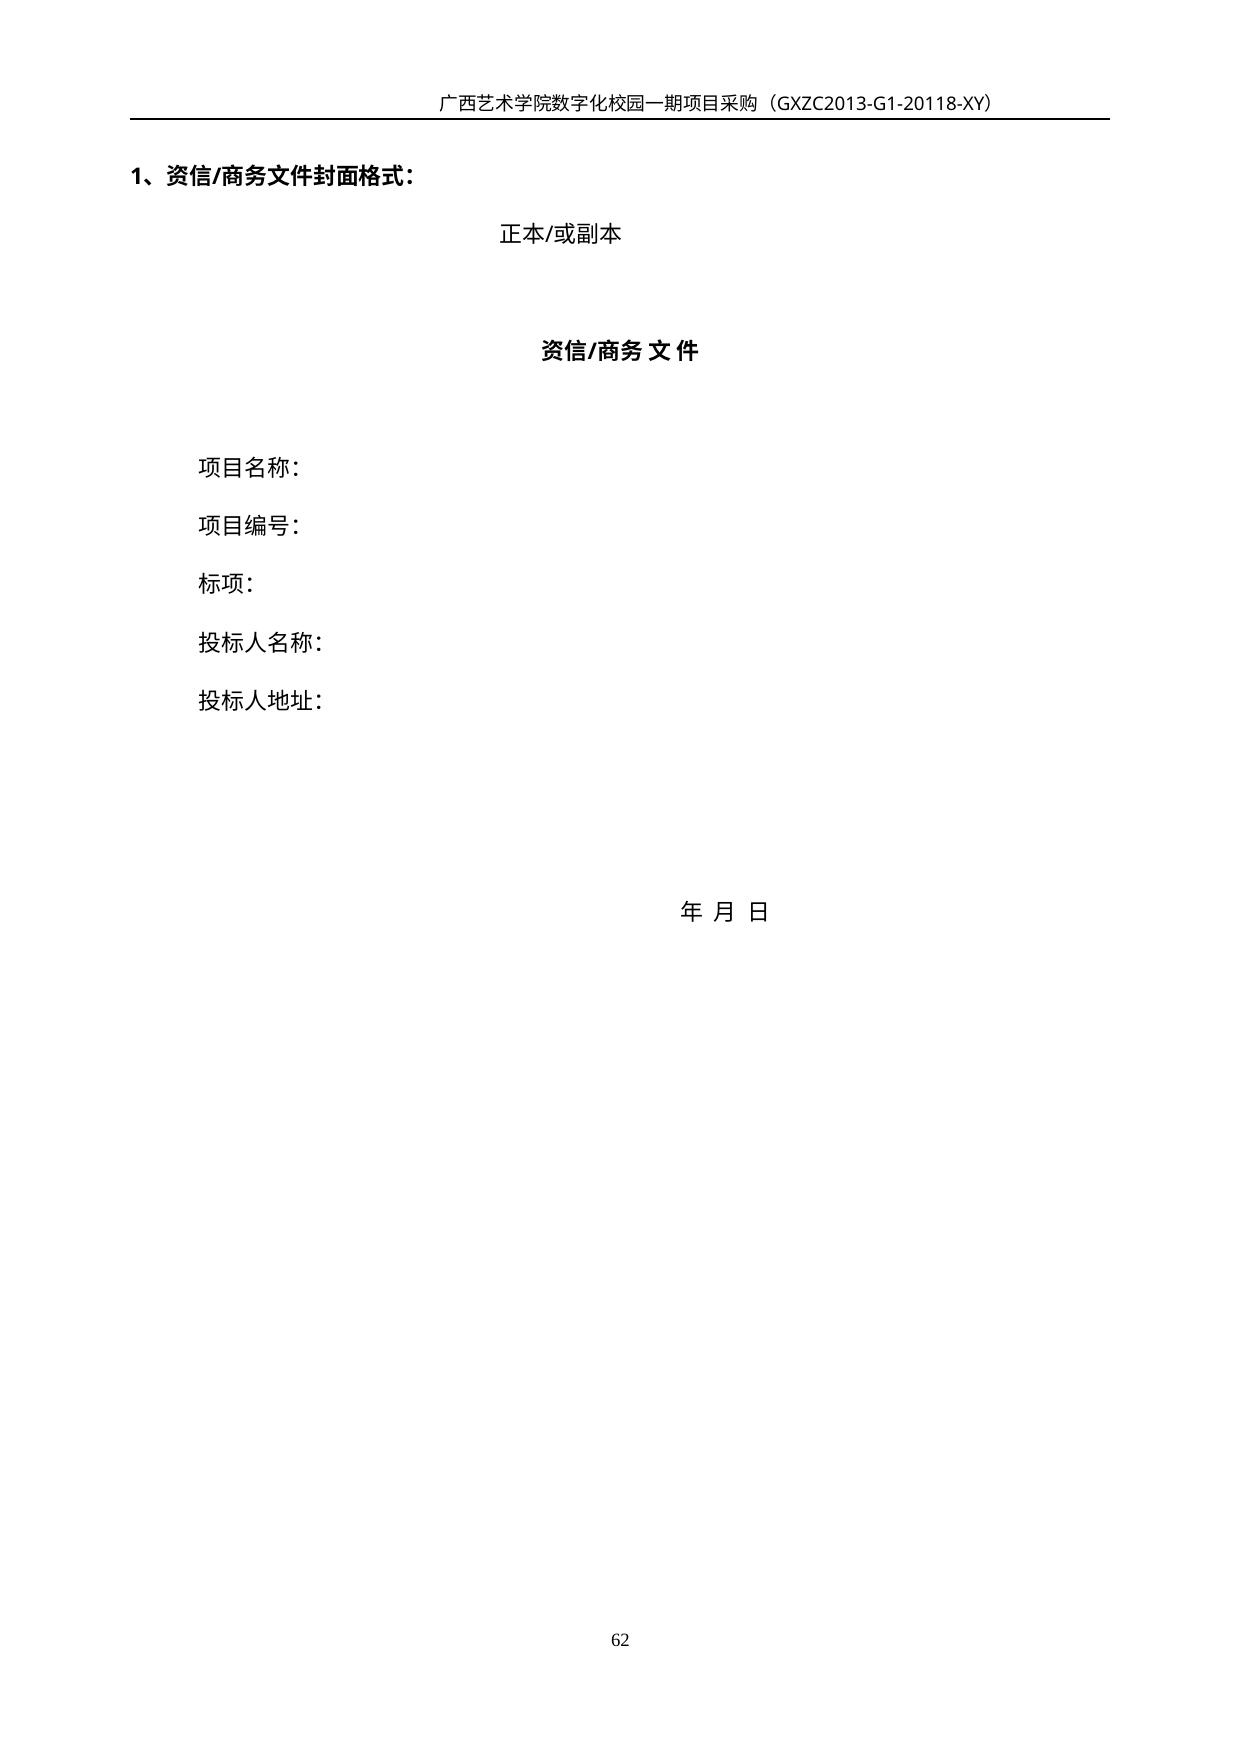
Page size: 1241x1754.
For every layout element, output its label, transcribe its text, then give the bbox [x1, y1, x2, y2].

text 年 月 日 [130, 884, 1110, 930]
text 标项： [130, 556, 1110, 602]
text 1、资信/商务文件封面格式： [130, 148, 1110, 193]
text 项目编号： [130, 498, 1110, 543]
text 项目名称： [130, 439, 1110, 485]
text 正本/或副本 [130, 206, 1110, 252]
text 资信/商务 文 件 [130, 323, 1110, 368]
text 投标人地址： [130, 673, 1110, 718]
text 投标人名称： [130, 614, 1110, 660]
